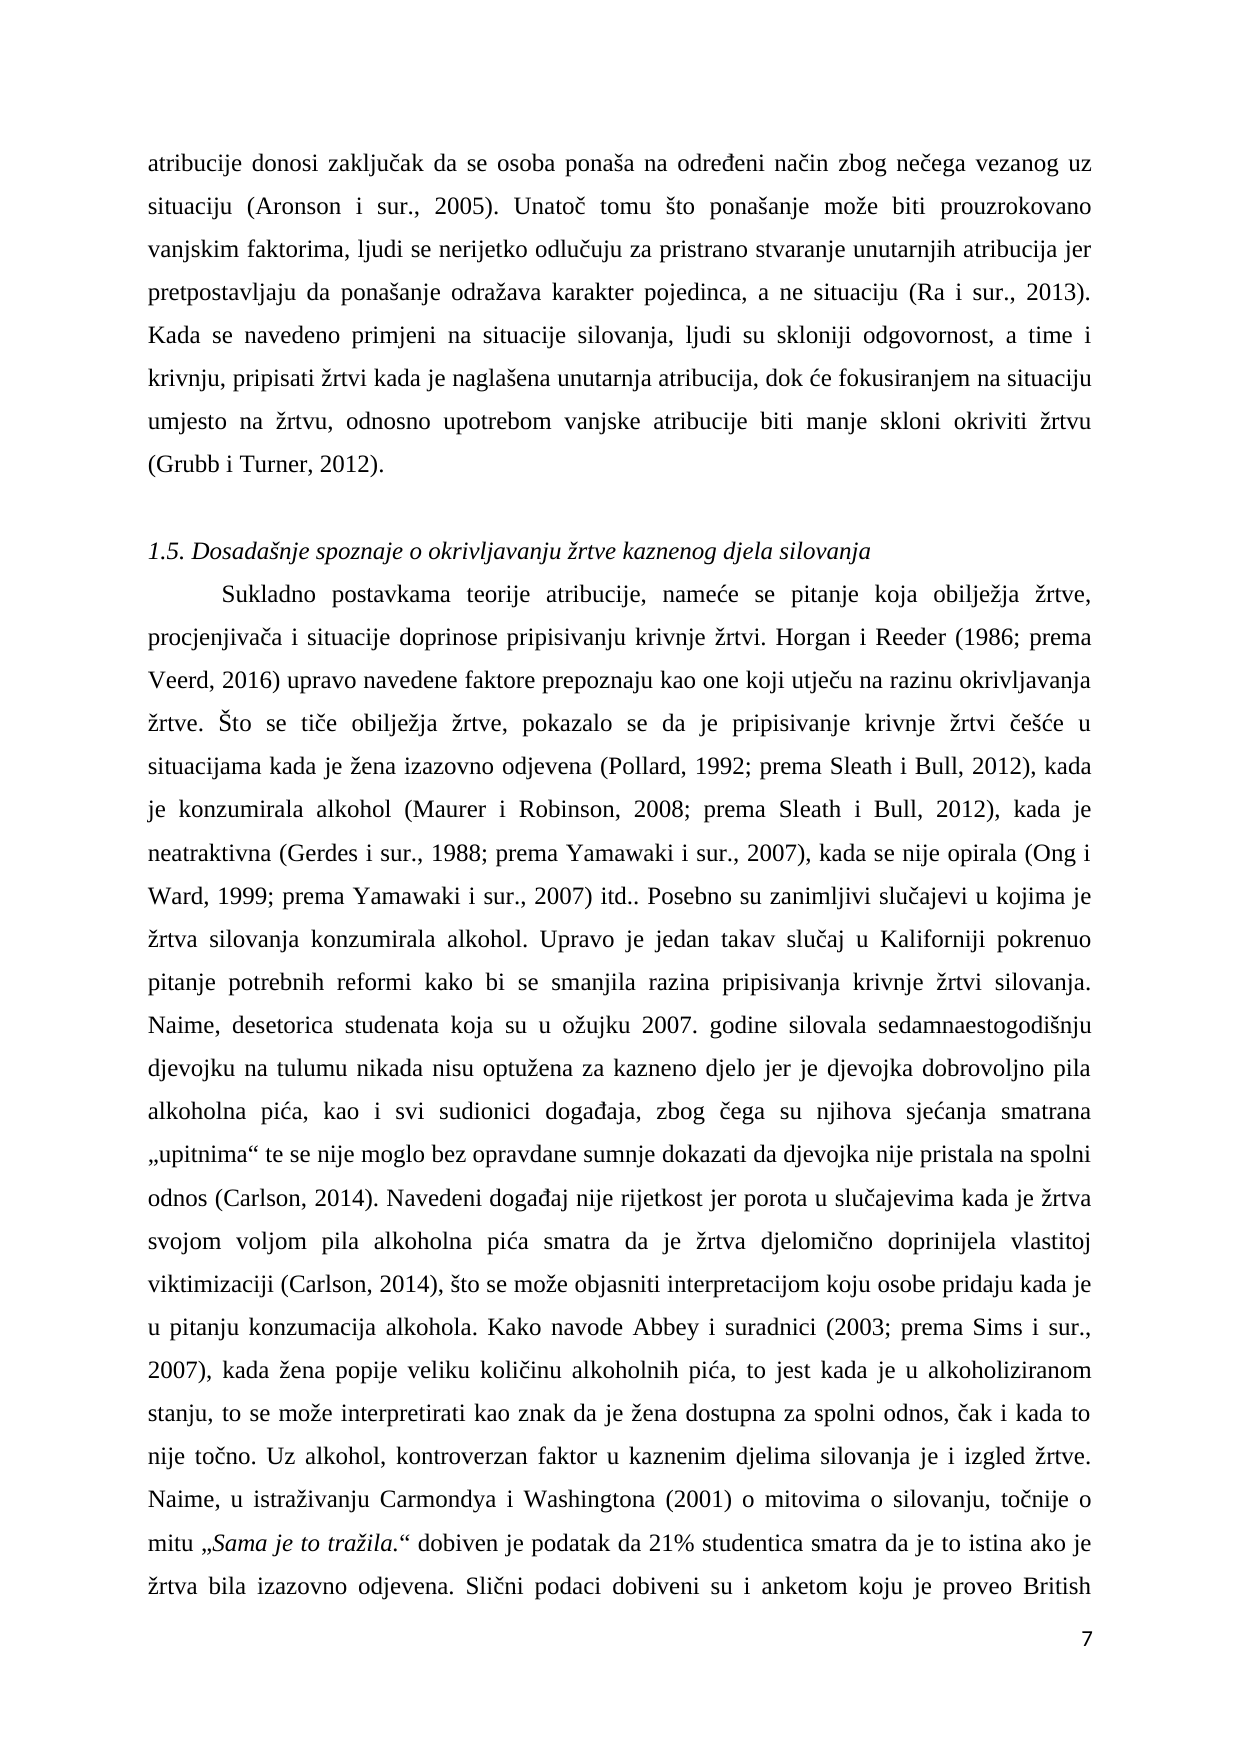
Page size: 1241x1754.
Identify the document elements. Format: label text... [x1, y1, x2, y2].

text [148, 148, 1093, 478]
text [148, 579, 1093, 1599]
text 1.5. Dosadašnje spoznaje o okrivljavanju žrtve kaznenog djela silovanja [148, 536, 1093, 564]
